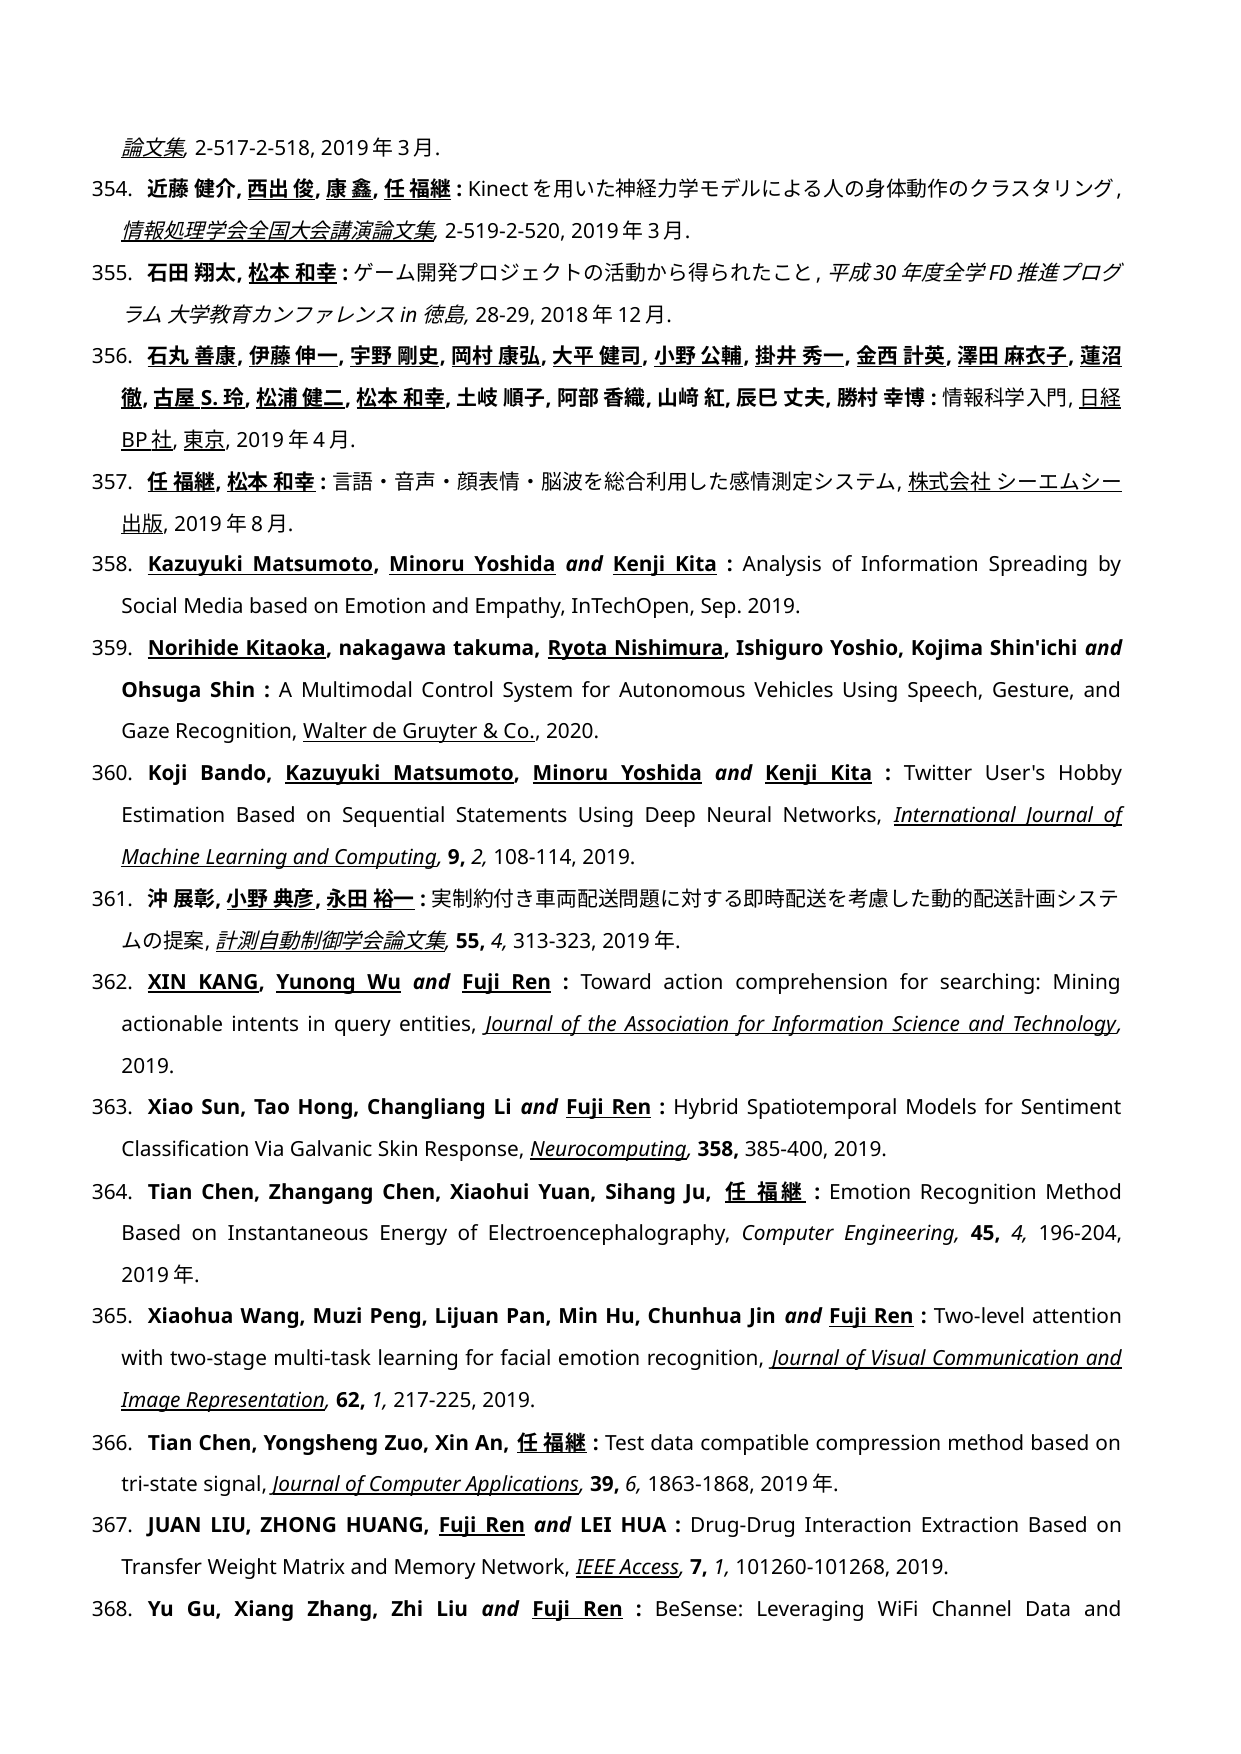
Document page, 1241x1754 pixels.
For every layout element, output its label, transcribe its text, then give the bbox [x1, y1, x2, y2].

list JUAN LIU, ZHONG HUANG, Fuji Ren and LEI HUA : Drug-Drug Interaction Extraction Based on Transfer Weight Matrix and Memory Network, IEEE Access, 7, 1, 101260-101268, 2019. [92, 1503, 1122, 1587]
list Kazuyuki Matsumoto, Minoru Yoshida and Kenji Kita : Analysis of Information Spreading by Social Media based on Emotion and Empathy, InTechOpen, Sep. 2019. [92, 543, 1122, 626]
list Koji Bando, Kazuyuki Matsumoto, Minoru Yoshida and Kenji Kita : Twitter User's Hobby Estimation Based on Sequential Statements Using Deep Neural Networks, International Journal of Machine Learning and Computing, 9, 2, 108-114, 2019. [92, 752, 1122, 877]
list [92, 1587, 1122, 1629]
list 任 福継, 松本 和幸 : 言語・音声・顔表情・脳波を総合利用した感情測定システム, 株式会社 シーエムシー出版, 2019年8月. [92, 459, 1122, 543]
list 石丸 善康, 伊藤 伸一, 宇野 剛史, 岡村 康弘, 大平 健司, 小野 公輔, 掛井 秀一, 金西 計英, 澤田 麻衣子, 蓮沼 徹, 古屋 S. 玲, 松浦 健二, 松本 和幸, 土岐 順子, 阿部 香織, 山﨑 紅, 辰巳 丈夫, 勝村 幸博 : 情報科学入門, 日経BP社, 東京, 2019年4月. [92, 334, 1122, 459]
list Xiao Sun, Tao Hong, Changliang Li and Fuji Ren : Hybrid Spatiotemporal Models for Sentiment Classification Via Galvanic Skin Response, Neurocomputing, 358, 385-400, 2019. [92, 1086, 1122, 1169]
list 沖 展彰, 小野 典彦, 永田 裕一 : 実制約付き車両配送問題に対する即時配送を考慮した動的配送計画システムの提案, 計測自動制御学会論文集, 55, 4, 313-323, 2019年. [92, 877, 1122, 961]
list 石田 翔太, 松本 和幸 : ゲーム開発プロジェクトの活動から得られたこと, 平成30年度全学FD推進プログラム 大学教育カンファレンス in 徳島, 28-29, 2018年12月. [92, 250, 1122, 334]
list Tian Chen, Zhangang Chen, Xiaohui Yuan, Sihang Ju, 任 福継 : Emotion Recognition Method Based on Instantaneous Energy of Electroencephalography, Computer Engineering, 45, 4, 196-204, 2019年. [92, 1169, 1122, 1295]
list Tian Chen, Yongsheng Zuo, Xin An, 任 福継 : Test data compatible compression method based on tri-state signal, Journal of Computer Applications, 39, 6, 1863-1868, 2019年. [92, 1420, 1122, 1503]
list Norihide Kitaoka, nakagawa takuma, Ryota Nishimura, Ishiguro Yoshio, Kojima Shin'ichi and Ohsuga Shin : A Multimodal Control System for Autonomous Vehicles Using Speech, Gesture, and Gaze Recognition, Walter de Gruyter & Co., 2020. [92, 626, 1122, 752]
list 近藤 健介, 西出 俊, 康 鑫, 任 福継 : Kinectを用いた神経力学モデルによる人の身体動作のクラスタリング, 情報処理学会全国大会講演論文集, 2-519-2-520, 2019年3月. [92, 167, 1122, 250]
list XIN KANG, Yunong Wu and Fuji Ren : Toward action comprehension for searching: Mining actionable intents in query entities, Journal of the Association for Information Science and Technology, 2019. [92, 961, 1122, 1086]
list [92, 125, 1122, 167]
list Xiaohua Wang, Muzi Peng, Lijuan Pan, Min Hu, Chunhua Jin and Fuji Ren : Two-level attention with two-stage multi-task learning for facial emotion recognition, Journal of Visual Communication and Image Representation, 62, 1, 217-225, 2019. [92, 1295, 1122, 1420]
